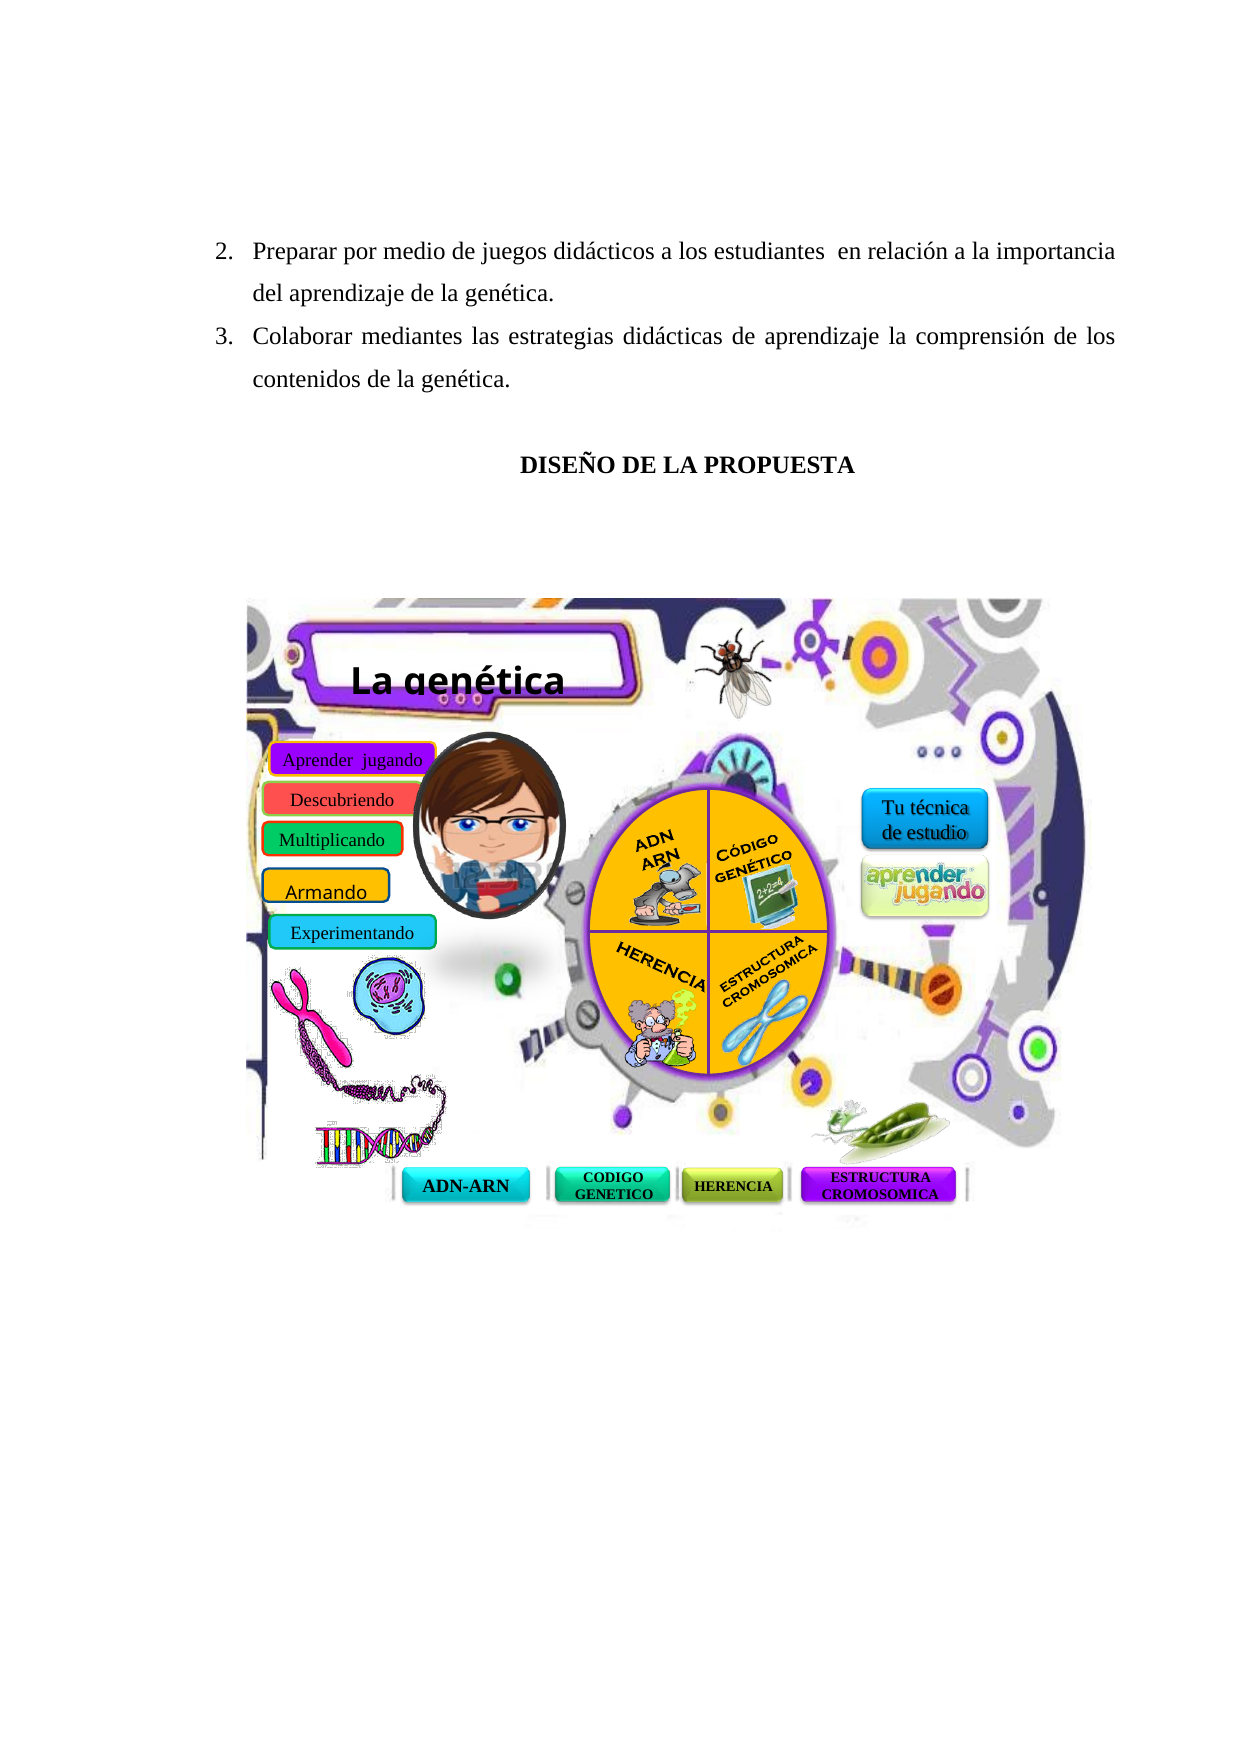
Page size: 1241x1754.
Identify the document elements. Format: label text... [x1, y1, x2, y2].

list Colaborar mediantes las estrategias didácticas de aprendizaje la comprensión de los contenidos de la genética. [215, 321, 1116, 392]
subtitle DISEÑO DE LA PROPUESTA [285, 450, 1090, 479]
list Preparar por medio de juegos didácticos a los estudiantes en relación a la importancia del aprendizaje de la genética. [215, 236, 1116, 307]
picture [246, 598, 1092, 1232]
